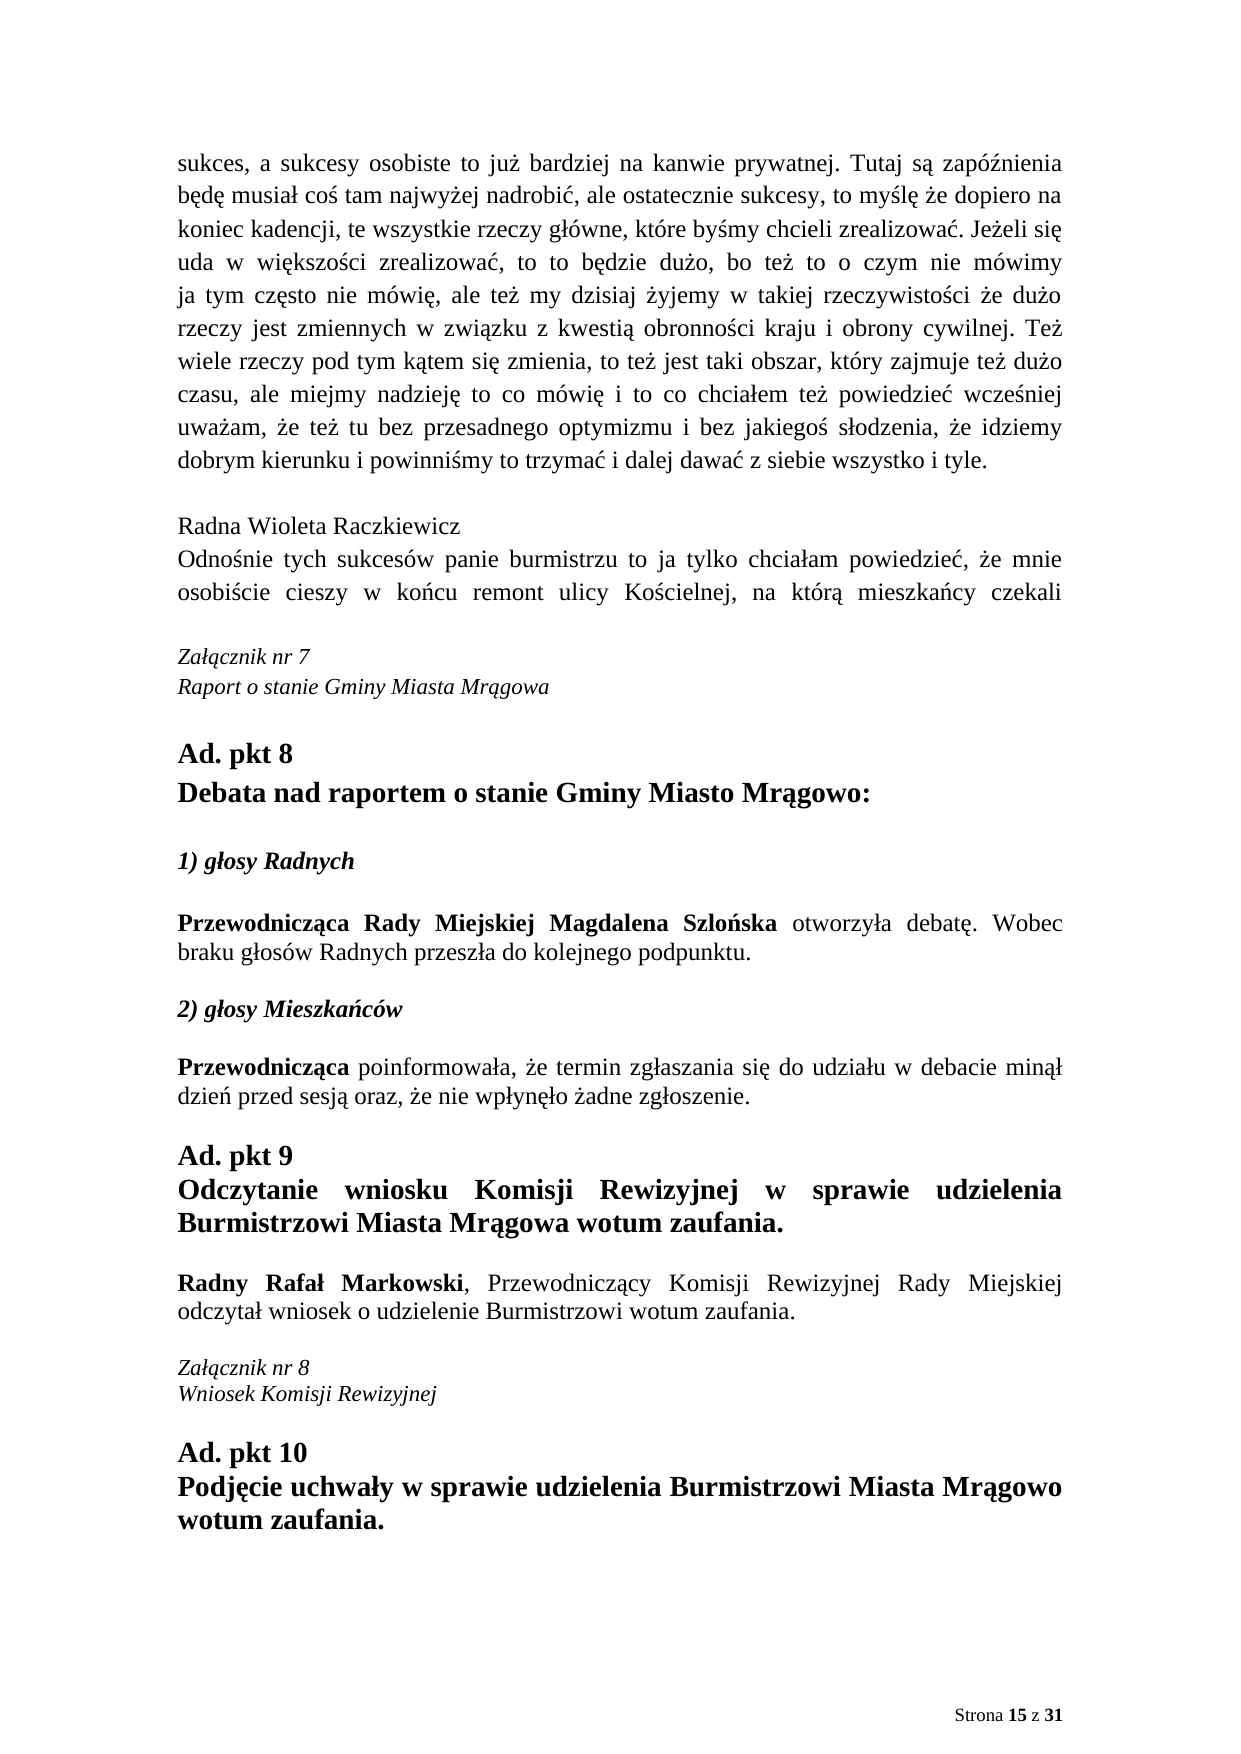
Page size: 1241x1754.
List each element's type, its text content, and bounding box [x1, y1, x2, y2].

subtitle Odnośnie tych sukcesów panie burmistrzu to ja tylko chciałam powiedzieć, że mnie osobiście cieszy w końcu remont ulicy Kościelnej, na którą mieszkańcy czekali [177, 544, 1063, 639]
text Ad. pkt 8 [177, 736, 1063, 770]
text Radny Rafał Markowski, Przewodniczący Komisji Rewizyjnej Rady Miejskiej odczytał wniosek o udzielenie Burmistrzowi wotum zaufania. [177, 1268, 1063, 1325]
text Przewodnicząca poinformowała, że termin zgłaszania się do udziału w debacie minął dzień przed sesją oraz, że nie wpłynęło żadne zgłoszenie. [177, 1052, 1063, 1109]
text Raport o stanie Gminy Miasta Mrągowa [177, 673, 1063, 699]
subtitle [177, 148, 1063, 473]
text Przewodnicząca Rady Miejskiej Magdalena Szlońska otworzyła debatę. Wobec braku głosów Radnych przeszła do kolejnego podpunktu. [177, 908, 1063, 966]
text 1) głosy Radnych [177, 846, 1063, 875]
text Załącznik nr 8 [177, 1354, 1063, 1380]
text 2) głosy Mieszkańców [177, 994, 1063, 1023]
text Debata nad raportem o stanie Gminy Miasto Mrągowo: [177, 775, 1063, 808]
text Podjęcie uchwały w sprawie udzielenia Burmistrzowi Miasta Mrągowo wotum zaufania. [177, 1469, 1063, 1536]
text Wniosek Komisji Rewizyjnej [177, 1380, 1063, 1407]
text Załącznik nr 7 [177, 643, 1063, 669]
text Ad. pkt 9 [177, 1138, 1063, 1172]
text Ad. pkt 10 [177, 1435, 1063, 1469]
text Odczytanie wniosku Komisji Rewizyjnej w sprawie udzielenia Burmistrzowi Miasta Mrągowa wotum zaufania. [177, 1172, 1063, 1239]
subtitle Radna Wioleta Raczkiewicz [177, 511, 1063, 539]
